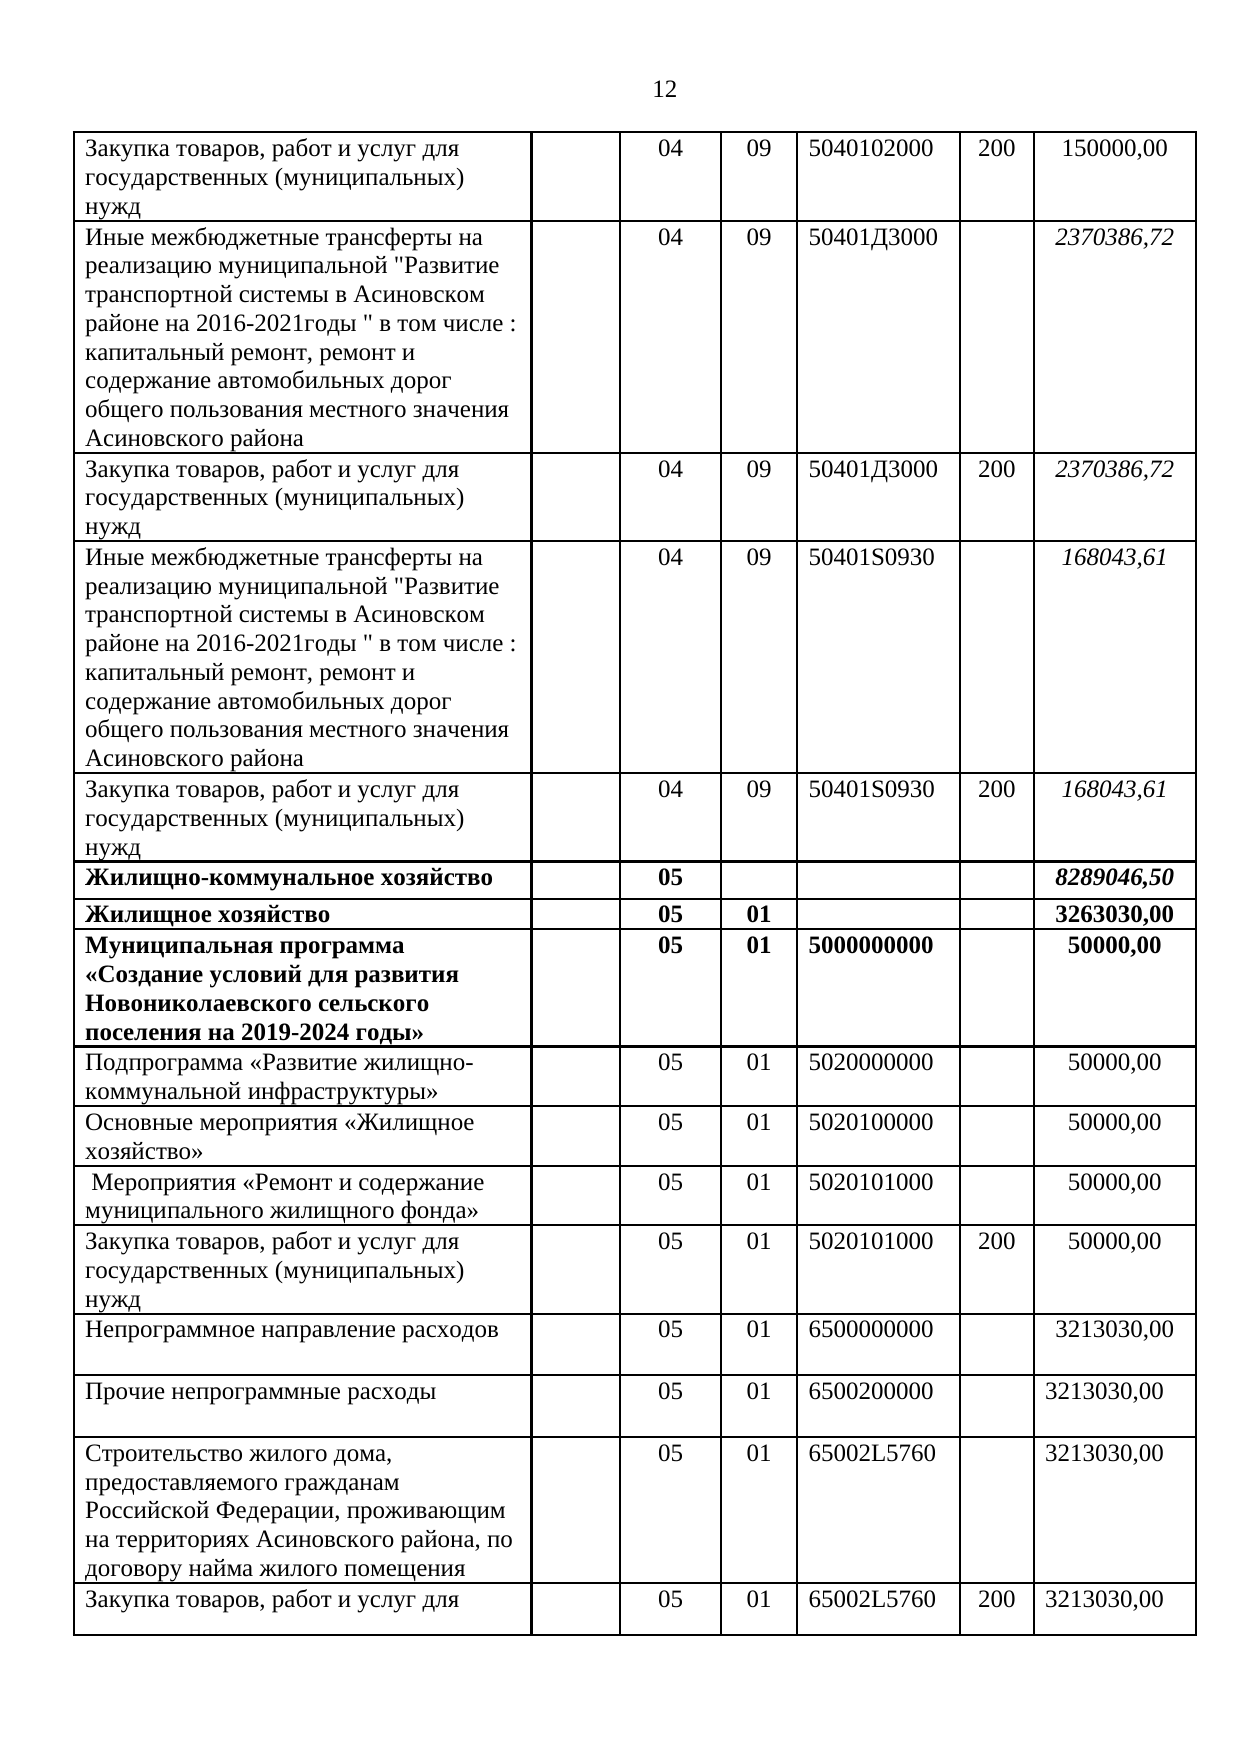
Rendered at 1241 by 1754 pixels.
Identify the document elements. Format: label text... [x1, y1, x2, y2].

table_cell 05 [621, 1376, 720, 1436]
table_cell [75, 133, 530, 219]
table_cell [961, 222, 1033, 452]
table_cell [533, 133, 619, 219]
table_cell [961, 930, 1033, 1045]
table_cell 01 [722, 1107, 796, 1164]
table_cell [798, 900, 959, 928]
table_cell Муниципальная программа «Создание условий для развития Новониколаевского сельского поселения на 2019-2024 годы» [75, 930, 530, 1045]
table_cell 09 [722, 454, 796, 540]
table_cell 6500000000 [798, 1315, 959, 1374]
table_cell [533, 1107, 619, 1164]
table_cell 5020101000 [798, 1167, 959, 1224]
table_cell [961, 542, 1033, 772]
table_cell 200 [961, 1584, 1033, 1634]
table_cell 05 [621, 1107, 720, 1164]
table_cell Подпрограмма «Развитие жилищно-коммунальной инфраструктуры» [75, 1048, 530, 1105]
table_cell 50000,00 [1035, 1107, 1195, 1164]
table_cell [961, 1438, 1033, 1582]
table_cell 05 [621, 1584, 720, 1634]
table_cell Строительство жилого дома, предоставляемого гражданам Российской Федерации, проживающим на территориях Асиновского района, по договору найма жилого помещения [75, 1438, 530, 1582]
table_cell Мероприятия «Ремонт и содержание муниципального жилищного фонда» [75, 1167, 530, 1224]
table_cell 5020000000 [798, 1048, 959, 1105]
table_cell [75, 1584, 530, 1634]
table_cell 50401S0930 [798, 542, 959, 772]
table_cell [533, 1315, 619, 1374]
table_cell 05 [621, 1315, 720, 1374]
table_cell 168043,61 [1035, 542, 1195, 772]
table_cell 5040102000 [798, 133, 959, 219]
table_cell 50401Д3000 [798, 222, 959, 452]
table_cell Жилищное хозяйство [75, 900, 530, 928]
table_cell [533, 930, 619, 1045]
table_cell [961, 1107, 1033, 1164]
table_cell Закупка товаров, работ и услуг для государственных (муниципальных) нужд [75, 454, 530, 540]
table_cell [533, 863, 619, 897]
table_cell Жилищно-коммунальное хозяйство [75, 863, 530, 897]
table_cell 3213030,00 [1035, 1376, 1195, 1436]
table_cell 200 [961, 1226, 1033, 1312]
table_cell [961, 1376, 1033, 1436]
table_cell 50401Д3000 [798, 454, 959, 540]
table_cell 168043,61 [1035, 774, 1195, 860]
table_cell 09 [722, 774, 796, 860]
table_cell 05 [621, 1438, 720, 1582]
table_cell 65002L5760 [798, 1584, 959, 1634]
table_cell 05 [621, 863, 720, 897]
table_cell Непрограммное направление расходов [75, 1315, 530, 1374]
table_cell 01 [722, 1048, 796, 1105]
table_cell 01 [722, 930, 796, 1045]
table_cell 05 [621, 1167, 720, 1224]
table_cell 50000,00 [1035, 1048, 1195, 1105]
table_cell [533, 542, 619, 772]
table_cell 04 [621, 774, 720, 860]
table_cell [533, 1438, 619, 1582]
table_cell [533, 1376, 619, 1436]
table_cell 50000,00 [1035, 1226, 1195, 1312]
table_cell [798, 863, 959, 897]
table_cell 50401S0930 [798, 774, 959, 860]
table_cell 3213030,00 [1035, 1438, 1195, 1582]
table_cell 200 [961, 133, 1033, 219]
table_cell 5000000000 [798, 930, 959, 1045]
table_cell Основные мероприятия «Жилищное хозяйство» [75, 1107, 530, 1164]
table_cell 04 [621, 133, 720, 219]
table_cell 2370386,72 [1035, 222, 1195, 452]
table_cell Закупка товаров, работ и услуг для государственных (муниципальных) нужд [75, 1226, 530, 1312]
table_cell [961, 1167, 1033, 1224]
table_cell 01 [722, 1376, 796, 1436]
table_cell 50000,00 [1035, 930, 1195, 1045]
table_cell Иные межбюджетные трансферты на реализацию муниципальной "Развитие транспортной системы в Асиновском районе на 2016-2021годы " в том числе : капитальный ремонт, ремонт и содержание автомобильных дорог общего пользования местного значения Асиновского района [75, 222, 530, 452]
table_cell [533, 774, 619, 860]
table_cell 05 [621, 900, 720, 928]
table_cell 01 [722, 1167, 796, 1224]
table_cell [533, 222, 619, 452]
table_cell Прочие непрограммные расходы [75, 1376, 530, 1436]
table_cell 3263030,00 [1035, 900, 1195, 928]
table_cell [961, 863, 1033, 897]
table_cell [533, 1048, 619, 1105]
table_cell 3213030,00 [1035, 1584, 1195, 1634]
table_cell 65002L5760 [798, 1438, 959, 1582]
table_cell [533, 1167, 619, 1224]
table_cell [533, 900, 619, 928]
table_cell [961, 900, 1033, 928]
table_cell 3213030,00 [1035, 1315, 1195, 1374]
table_cell 04 [621, 222, 720, 452]
table_cell 50000,00 [1035, 1167, 1195, 1224]
table_cell 01 [722, 1226, 796, 1312]
table_cell 6500200000 [798, 1376, 959, 1436]
table_cell 04 [621, 542, 720, 772]
table_cell 8289046,50 [1035, 863, 1195, 897]
table_cell 2370386,72 [1035, 454, 1195, 540]
table_cell 01 [722, 1315, 796, 1374]
table_cell 200 [961, 774, 1033, 860]
table_cell 05 [621, 1048, 720, 1105]
table_cell 200 [961, 454, 1033, 540]
table_cell 09 [722, 133, 796, 219]
table_cell 01 [722, 1584, 796, 1634]
table_cell 09 [722, 222, 796, 452]
table_cell 01 [722, 1438, 796, 1582]
table_cell 150000,00 [1035, 133, 1195, 219]
table_cell [533, 1226, 619, 1312]
table_cell [533, 454, 619, 540]
table_cell 5020101000 [798, 1226, 959, 1312]
table_cell [961, 1048, 1033, 1105]
table_cell [533, 1584, 619, 1634]
table_cell 01 [722, 900, 796, 928]
table_cell 09 [722, 542, 796, 772]
table_cell Закупка товаров, работ и услуг для государственных (муниципальных) нужд [75, 774, 530, 860]
table_cell 5020100000 [798, 1107, 959, 1164]
table_cell 05 [621, 1226, 720, 1312]
table_cell Иные межбюджетные трансферты на реализацию муниципальной "Развитие транспортной системы в Асиновском районе на 2016-2021годы " в том числе : капитальный ремонт, ремонт и содержание автомобильных дорог общего пользования местного значения Асиновского района [75, 542, 530, 772]
table_cell [722, 863, 796, 897]
table_cell 04 [621, 454, 720, 540]
table_cell [961, 1315, 1033, 1374]
table_cell 05 [621, 930, 720, 1045]
